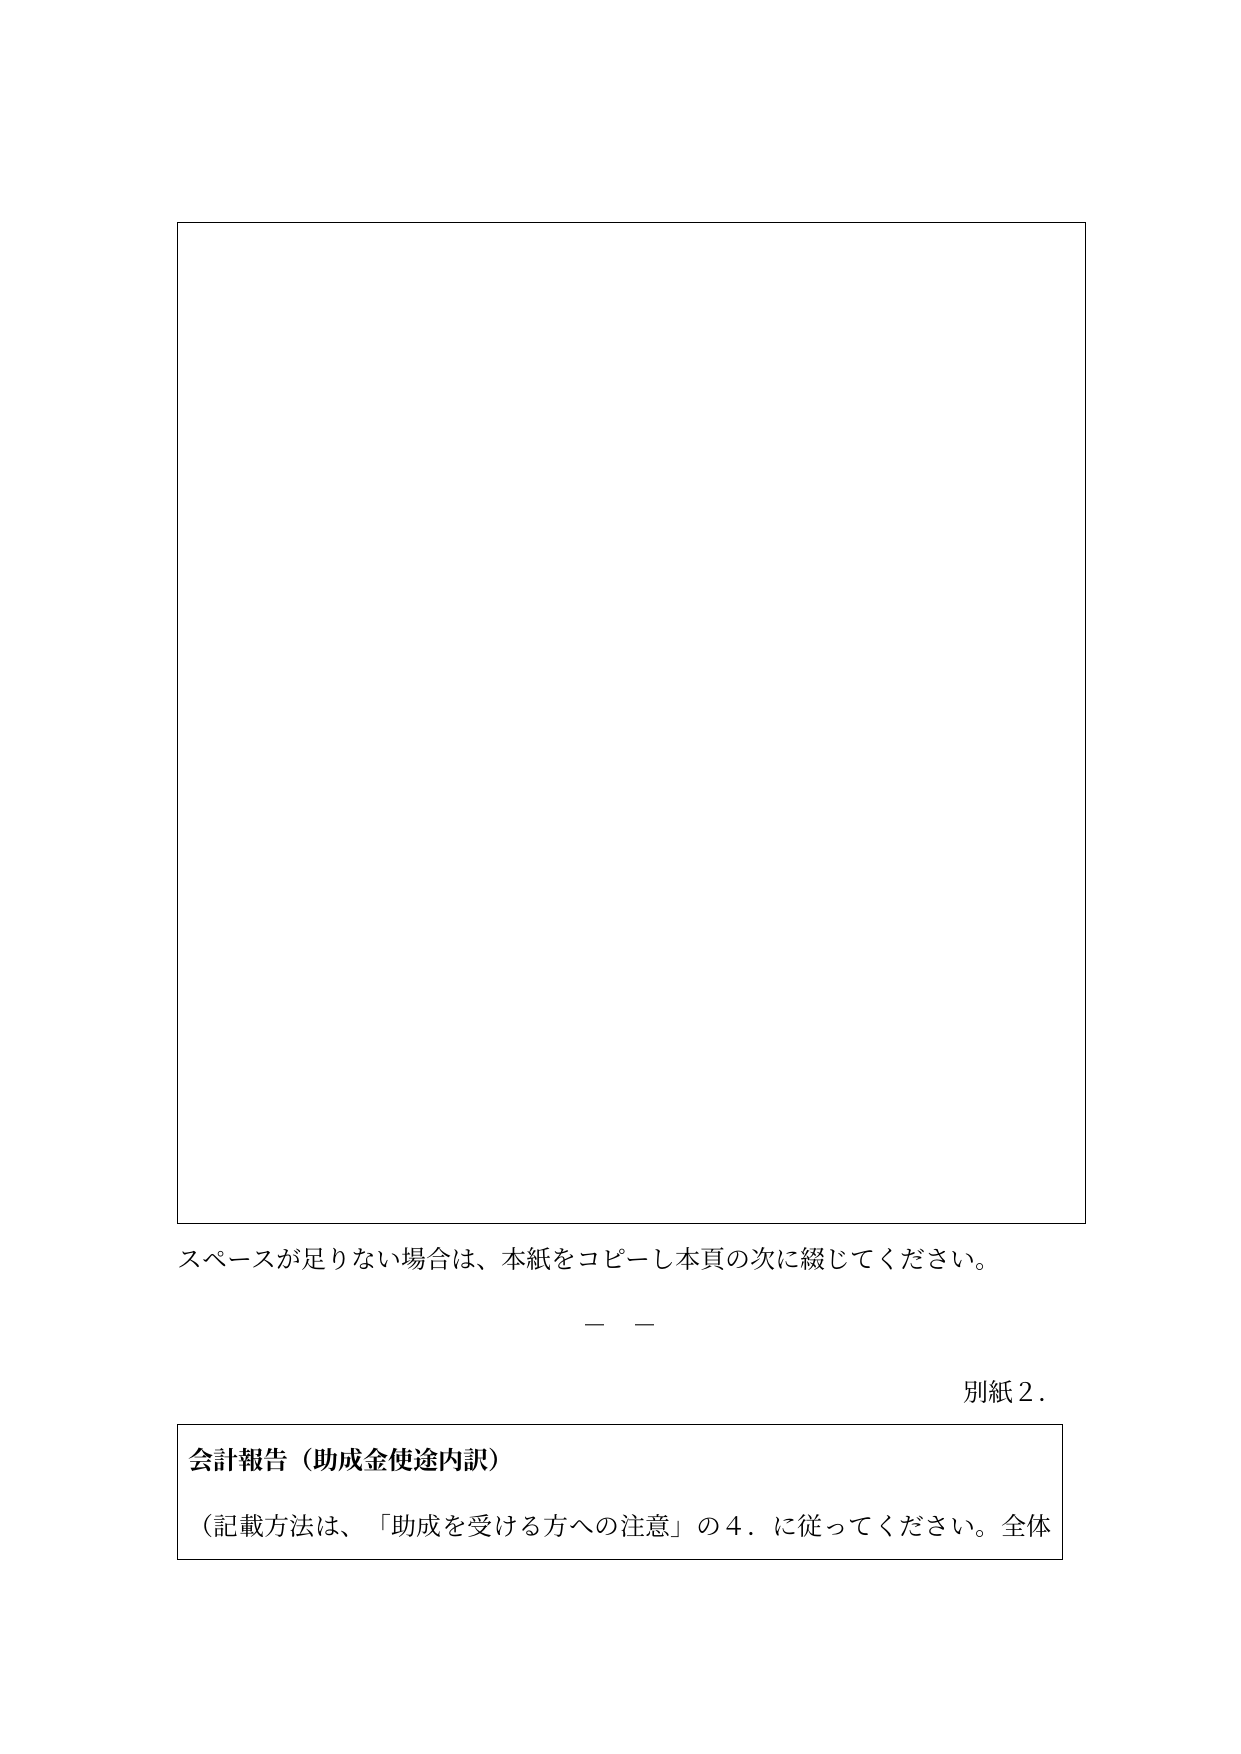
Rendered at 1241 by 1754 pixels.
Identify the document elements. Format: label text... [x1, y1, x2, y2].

text 別紙２． [177, 1357, 1063, 1424]
text スペースが足りない場合は、本紙をコピーし本頁の次に綴じてください。 [177, 1224, 1063, 1291]
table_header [178, 1425, 1062, 1558]
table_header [178, 223, 1085, 1223]
text － － [177, 1291, 1063, 1357]
